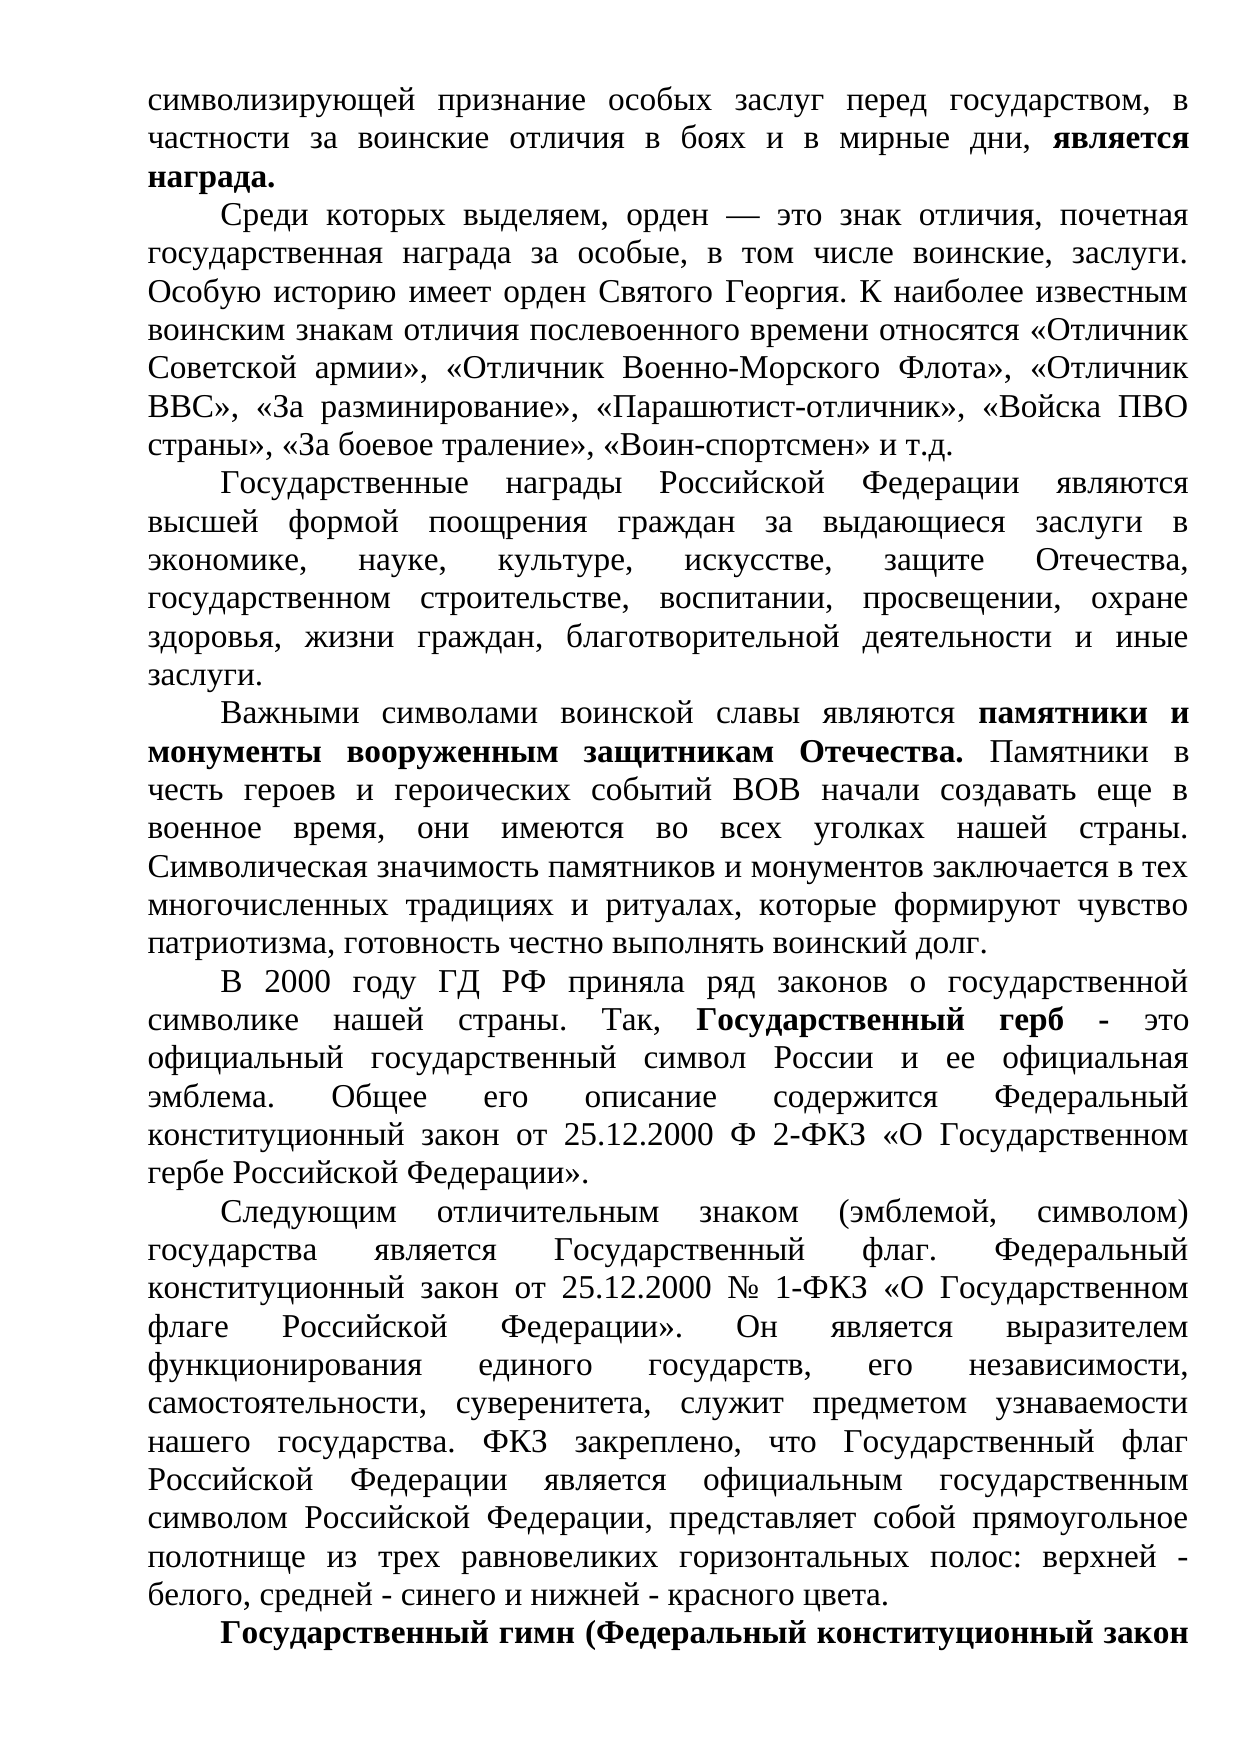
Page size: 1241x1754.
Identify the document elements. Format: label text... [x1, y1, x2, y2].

text В 2000 году ГД РФ приняла ряд законов о государственной символике нашей страны. Так, Государственный герб - это официальный государственный символ России и ее официальная эмблема. Общее его описание содержится Федеральный конституционный закон от 25.12.2000 Ф 2-ФКЗ «О Государственном гербе Российской Федерации». [147, 961, 1189, 1191]
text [147, 1613, 1189, 1651]
text Среди которых выделяем, орден — это знак отличия, почетная государственная награда за особые, в том числе воинские, заслуги. Особую историю имеет орден Святого Георгия. К наиболее известным воинским знакам отличия послевоенного времени относятся «Отличник Советской армии», «Отличник Военно-Морского Флота», «Отличник ВВС», «За разминирование», «Парашютист-отличник», «Войска ПВО страны», «За боевое траление», «Воин-спортсмен» и т.д. [147, 194, 1189, 463]
text Следующим отличительным знаком (эмблемой, символом) государства является Государственный флаг. Федеральный конституционный закон от 25.12.2000 № 1-ФКЗ «О Государственном флаге Российской Федерации». Он является выразителем функционирования единого государств, его независимости, самостоятельности, суверенитета, служит предметом узнаваемости нашего государства. ФКЗ закреплено, что Государственный флаг Российской Федерации является официальным государственным символом Российской Федерации, представляет собой прямоугольное полотнище из трех равновеликих горизонтальных полос: верхней - белого, средней - синего и нижней - красного цвета. [147, 1191, 1189, 1613]
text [147, 79, 1189, 194]
text Важными символами воинской славы являются памятники и монументы вооруженным защитникам Отечества. Памятники в честь героев и героических событий ВОВ начали создавать еще в военное время, они имеются во всех уголках нашей страны. Символическая значимость памятников и монументов заключается в тех многочисленных традициях и ритуалах, которые формируют чувство патриотизма, готовность честно выполнять воинский долг. [147, 693, 1189, 961]
text Государственные награды Российской Федерации являются высшей формой поощрения граждан за выдающиеся заслуги в экономике, науке, культуре, искусстве, защите Отечества, государственном строительстве, воспитании, просвещении, охране здоровья, жизни граждан, благотворительной деятельности и иные заслуги. [147, 463, 1189, 693]
